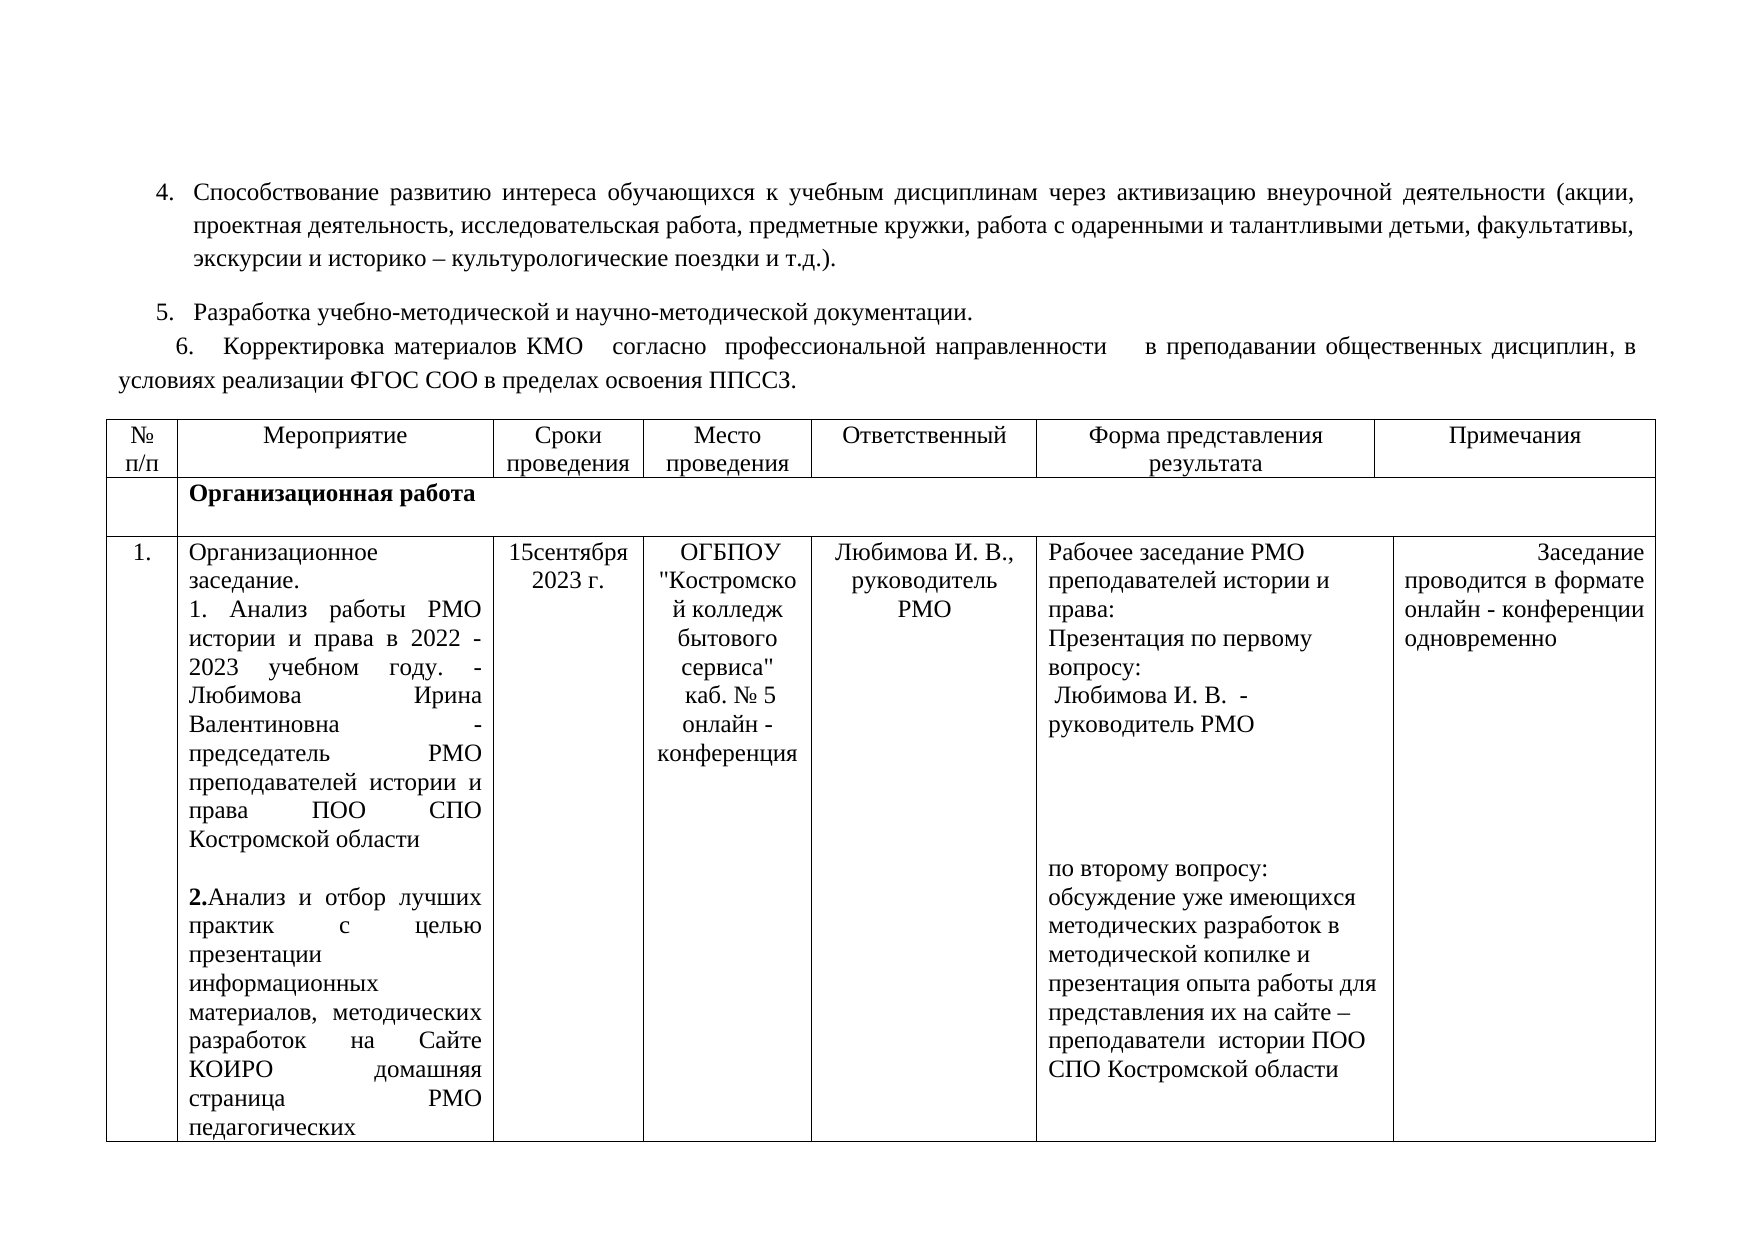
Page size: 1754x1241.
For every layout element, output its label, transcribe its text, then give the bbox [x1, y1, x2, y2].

table_header № п/п [107, 420, 177, 477]
table_header Мероприятие [178, 420, 493, 477]
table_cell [812, 537, 1036, 1141]
table_header Примечания [1375, 420, 1655, 477]
list 6. Корректировка материалов КМО согласно профессиональной направленности в преподавании общественных дисциплин, в условиях реализации ФГОС СОО в пределах освоения ППССЗ. [118, 330, 1636, 394]
table_header Ответственный [812, 420, 1036, 477]
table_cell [1037, 537, 1393, 1141]
table_cell 1. [107, 537, 177, 1141]
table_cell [1394, 537, 1655, 1141]
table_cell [644, 537, 811, 1141]
list Разработка учебно-методической и научно-методической документации. [156, 297, 1636, 326]
table_header Место проведения [644, 420, 811, 477]
table_cell 15сентября . [494, 537, 643, 1141]
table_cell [178, 537, 493, 1141]
table_cell [107, 478, 177, 536]
table_header Форма представления результата [1037, 420, 1374, 477]
table_cell Организационная работа [178, 478, 1655, 536]
list Способствование развитию интереса обучающихся к учебным дисциплинам через активизацию внеурочной деятельности (акции, проектная деятельность, исследовательская работа, предметные кружки, работа с одаренными и талантливыми детьми, факультативы, экскурсии и историко – культурологические поездки и т.д.). [156, 177, 1636, 272]
table_header Сроки проведения [494, 420, 643, 477]
